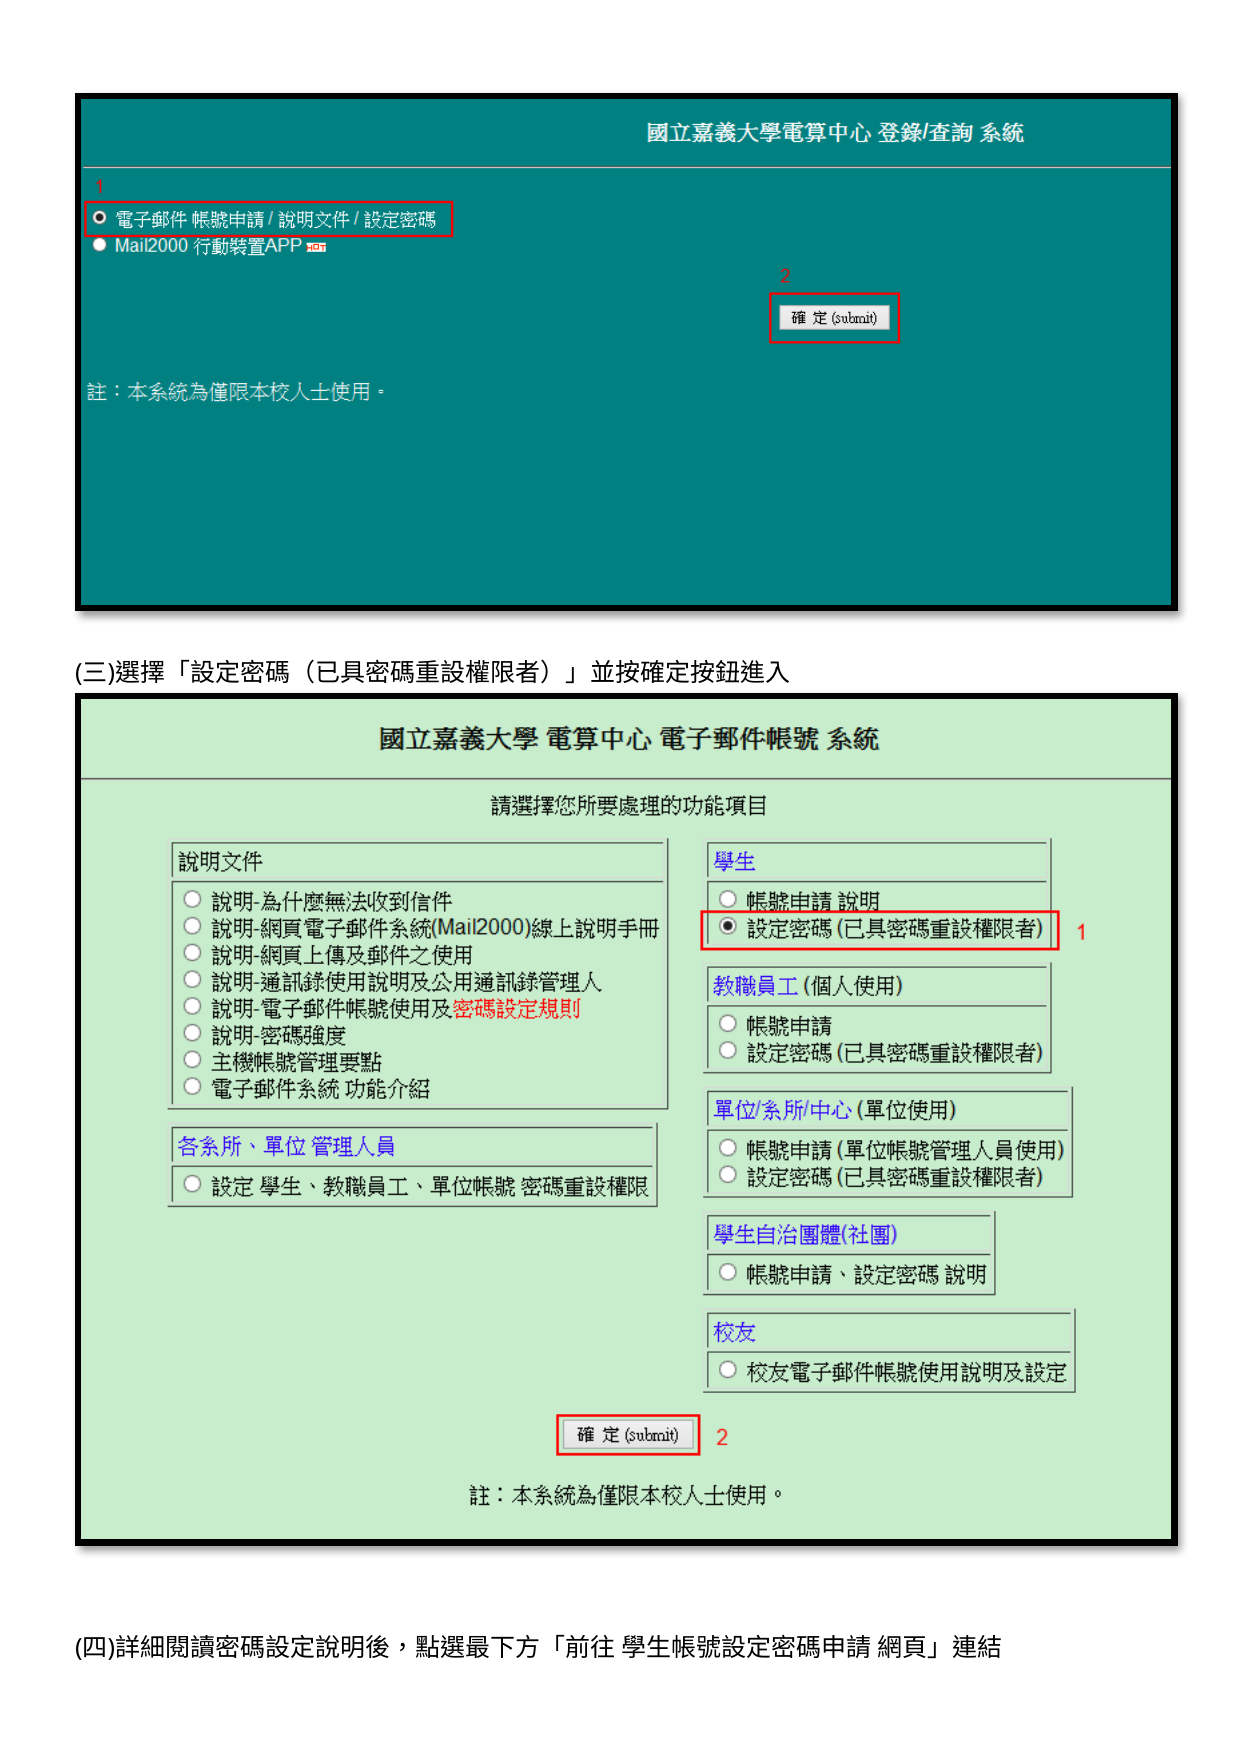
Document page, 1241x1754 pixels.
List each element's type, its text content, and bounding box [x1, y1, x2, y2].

list 選擇「設定密碼（已具密碼重設權限者）」並按確定按鈕進入 [75, 652, 1165, 689]
picture [81, 99, 1171, 605]
picture [81, 699, 1171, 1539]
list 詳細閱讀密碼設定說明後，點選最下方「前往 學生帳號設定密碼申請 網頁」連結 [75, 1627, 1165, 1664]
